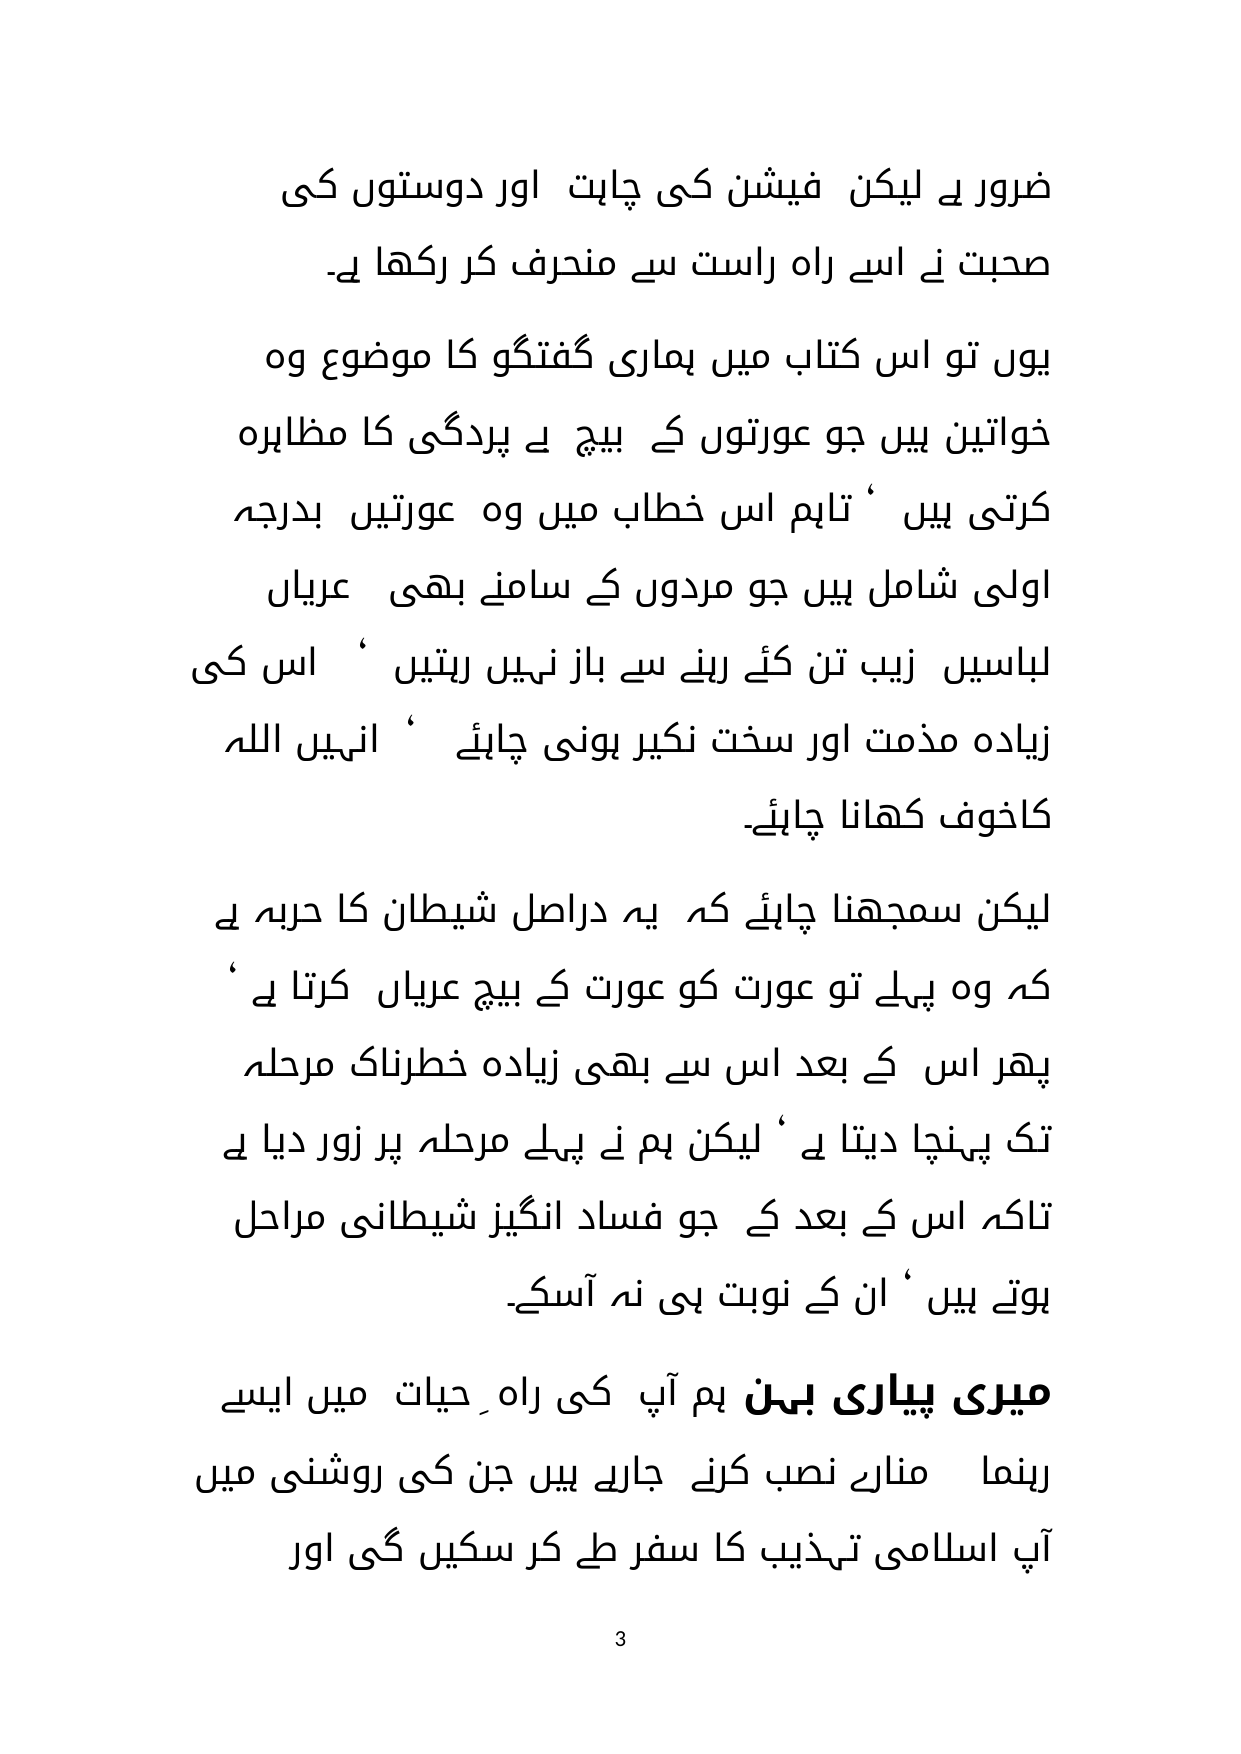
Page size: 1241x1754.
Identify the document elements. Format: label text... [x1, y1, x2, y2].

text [187, 1352, 1053, 1584]
text یوں تو اس کتاب میں ہماری گفتگو کا موضوع وہ خواتین ہیں جو عورتوں کے بیچ بے پردگی کا مظاہرہ کرتی ہیں ‘ تاہم اس خطاب میں وہ عورتیں بدرجہ اولی شامل ہیں جو مردوں کے سامنے بھی عریاں لباسیں زیب تن کئے رہنے سے باز نہیں رہتیں ‘ اس کی زیادہ مذمت اور سخت نکیر ہونی چاہئے ‘ انہیں اللہ کاخوف کھانا چاہئے۔ [187, 320, 1053, 852]
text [187, 150, 1053, 298]
text لیکن سمجھنا چاہئے کہ یہ دراصل شیطان کا حربہ ہے کہ وہ پہلے تو عورت کو عورت کے بیچ عریاں کرتا ہے ‘ پھر اس کے بعد اس سے بھی زیادہ خطرناک مرحلہ تک پہنچا دیتا ہے ‘ لیکن ہم نے پہلے مرحلہ پر زور دیا ہے تاکہ اس کے بعد کے جو فساد انگیز شیطانی مراحل ہوتے ہیں ‘ ان کے نوبت ہی نہ آسکے۔ [187, 874, 1053, 1329]
